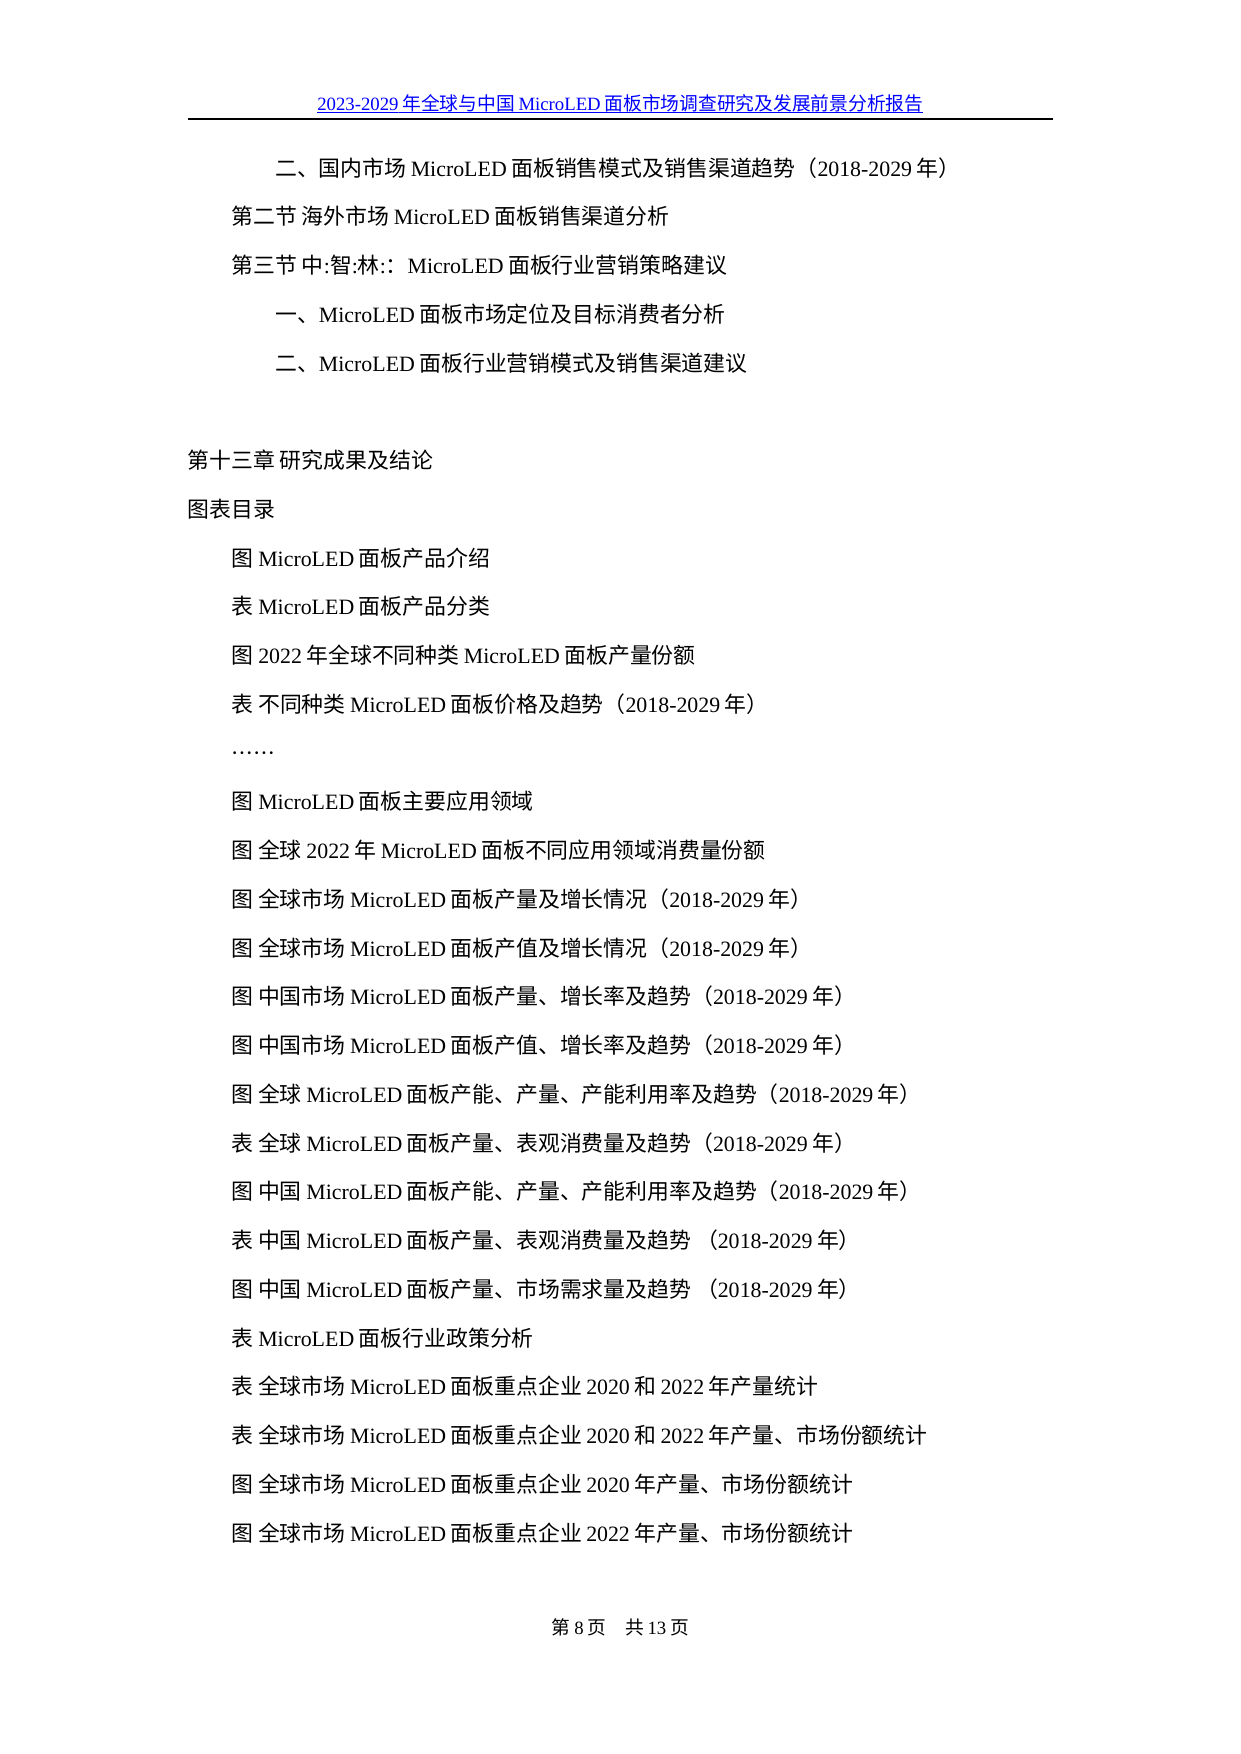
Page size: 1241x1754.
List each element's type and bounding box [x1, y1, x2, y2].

text [187, 150, 1053, 1548]
